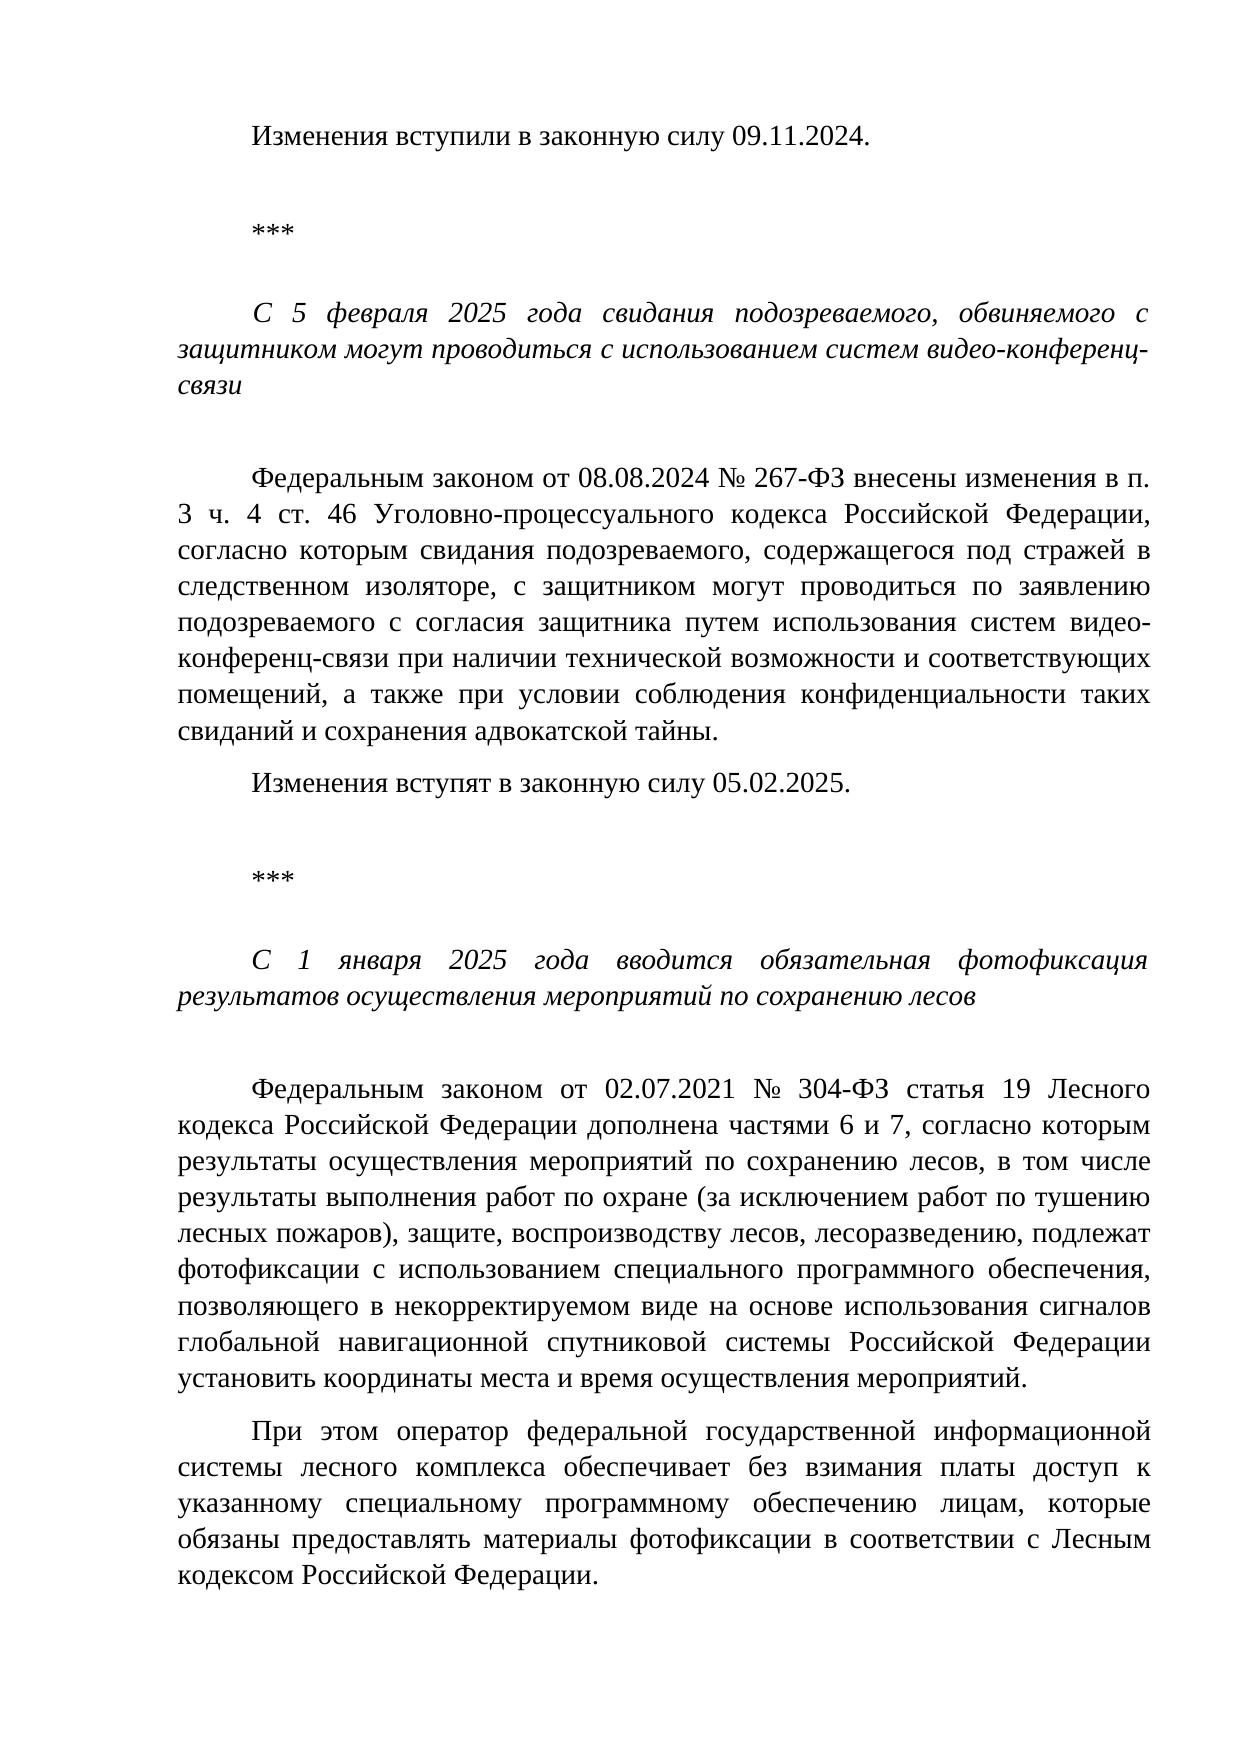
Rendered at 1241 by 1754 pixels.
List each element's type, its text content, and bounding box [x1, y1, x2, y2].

text Федеральным законом от 08.08.2024 № 267-ФЗ внесены изменения в п. 3 ч. 4 ст. 46 Уголовно-процессуального кодекса Российской Федерации, согласно которым свидания подозреваемого, содержащегося под стражей в следственном изоляторе, с защитником могут проводиться по заявлению подозреваемого с согласия защитника путем использования систем видео-конференц-связи при наличии технической возможности и соответствующих помещений, а также при условии соблюдения конфиденциальности таких свиданий и сохранения адвокатской тайны. [177, 460, 1152, 746]
text С 1 января 2025 года вводится обязательная фотофиксация результатов осуществления мероприятий по сохранению лесов [177, 942, 1152, 1012]
text *** [177, 216, 1152, 249]
text С 5 февраля 2025 года свидания подозреваемого, обвиняемого с защитником могут проводиться с использованием систем видео-конференц-связи [177, 295, 1152, 401]
text Федеральным законом от 02.07.2021 № 304-ФЗ статья 19 Лесного кодекса Российской Федерации дополнена частями 6 и 7, согласно которым результаты осуществления мероприятий по сохранению лесов, в том числе результаты выполнения работ по охране (за исключением работ по тушению лесных пожаров), защите, воспроизводству лесов, лесоразведению, подлежат фотофиксации с использованием специального программного обеспечения, позволяющего в некорректируемом виде на основе использования сигналов глобальной навигационной спутниковой системы Российской Федерации установить координаты места и время осуществления мероприятий. [177, 1071, 1152, 1394]
text *** [177, 863, 1152, 897]
text При этом оператор федеральной государственной информационной системы лесного комплекса обеспечивает без взимания платы доступ к указанному специальному программному обеспечению лицам, которые обязаны предоставлять материалы фотофиксации в соответствии с Лесным кодексом Российской Федерации. [177, 1413, 1152, 1591]
text Изменения вступили в законную силу 09.11.2024. [177, 118, 1152, 152]
text Изменения вступят в законную силу 05.02.2025. [177, 766, 1152, 799]
